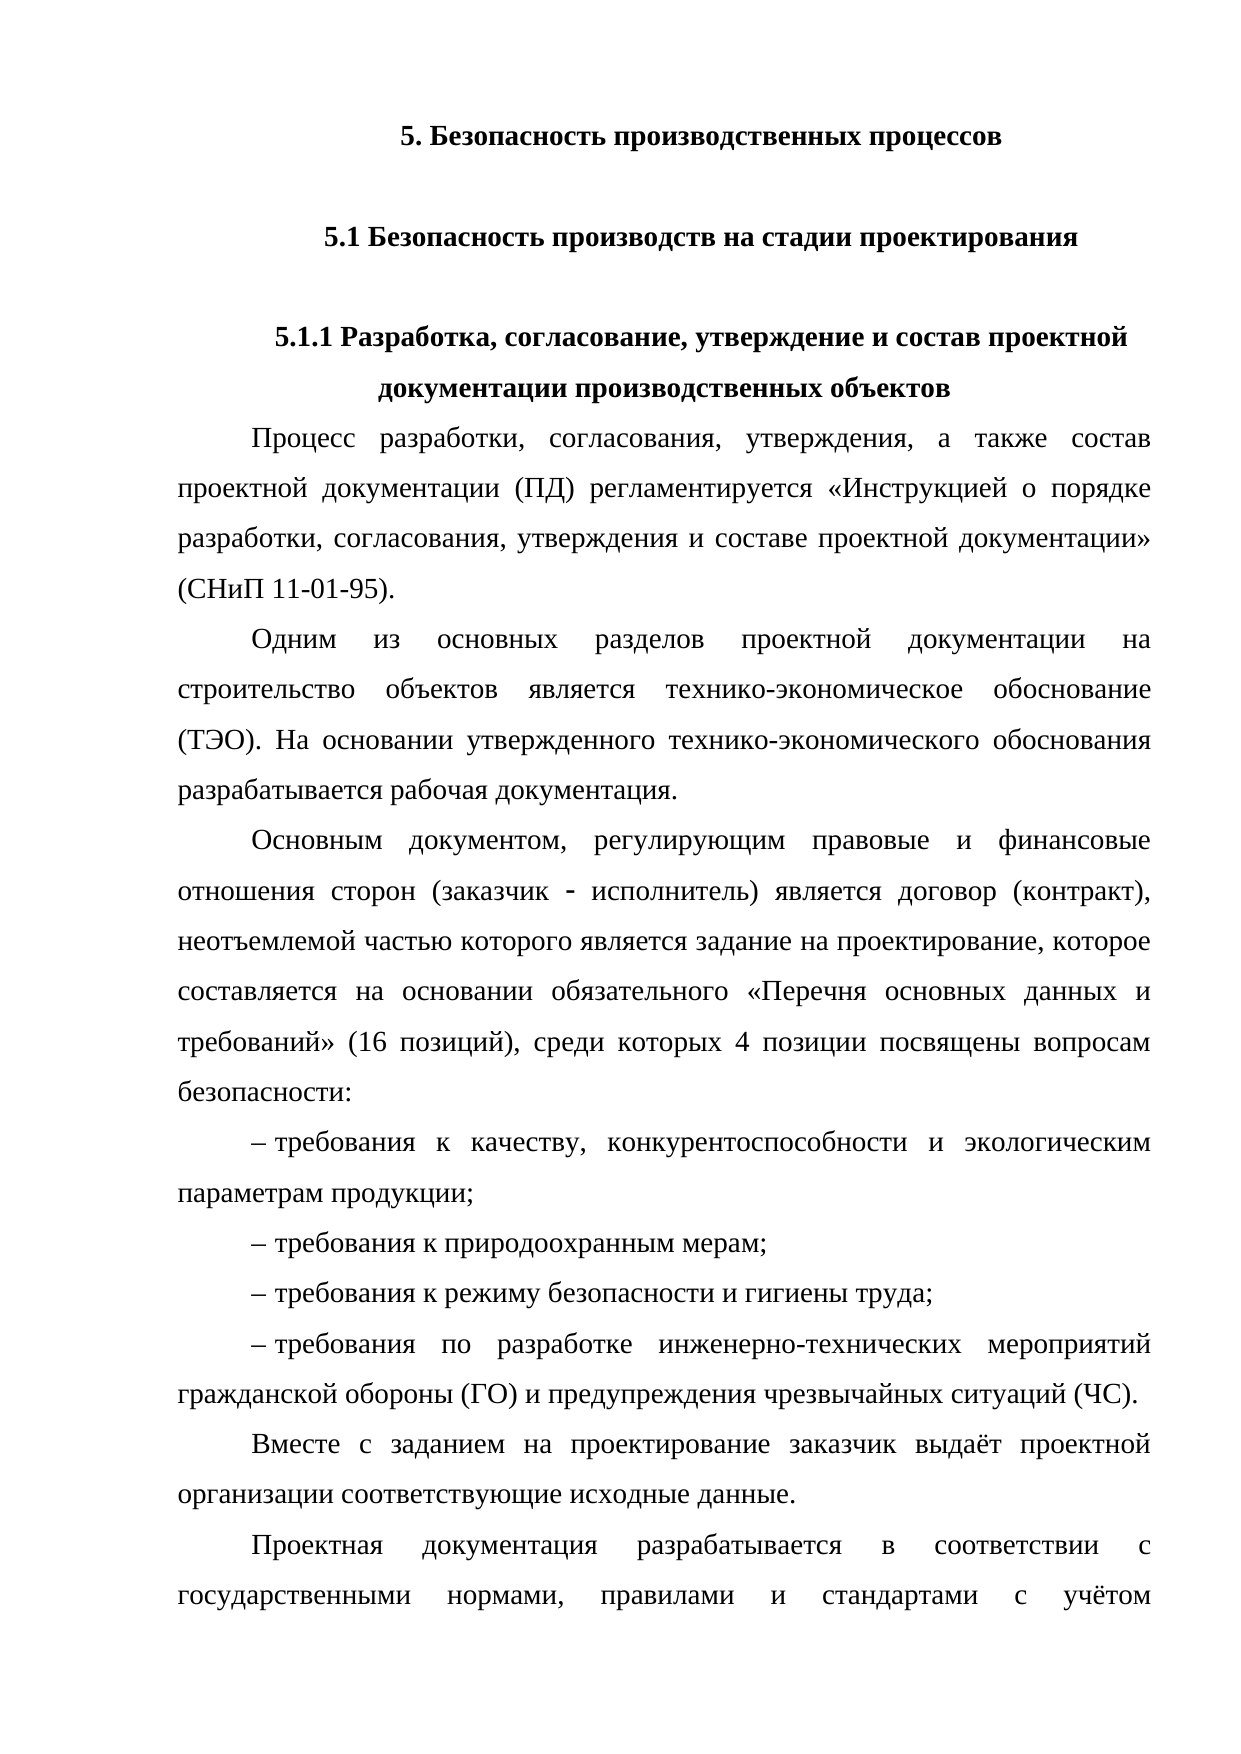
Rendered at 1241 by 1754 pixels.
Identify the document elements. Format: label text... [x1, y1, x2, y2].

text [177, 1527, 1152, 1611]
text 5.1.1 Разработка, согласование, утверждение и состав проектной документации производственных объектов [177, 319, 1152, 403]
list требования к качеству, конкурентоспособности и экологическим параметрам продукции; [177, 1124, 1152, 1208]
text Процесс разработки, согласования, утверждения, а также состав проектной документации (ПД) регламентируется «Инструкцией о порядке разработки, согласования, утверждения и составе проектной документации» (СНиП 11-01-95). [177, 420, 1152, 604]
text Одним из основных разделов проектной документации на строительство объектов является технико-экономическое обоснование (ТЭО). На основании утвержденного технико-экономического обоснования разрабатывается рабочая документация. [177, 621, 1152, 806]
text 5. Безопасность производственных процессов [177, 118, 1152, 152]
list требования к природоохранным мерам; [177, 1225, 1152, 1259]
list требования по разработке инженерно-технических мероприятий гражданской обороны (ГО) и предупреждения чрезвычайных ситуаций (ЧС). [177, 1326, 1152, 1409]
text Основным документом, регулирующим правовые и финансовые отношения сторон (заказчик исполнитель) является договор (контракт), неотъемлемой частью которого является задание на проектирование, которое составляется на основании обязательного «Перечня основных данных и требований» (16 позиций), среди которых 4 позиции посвящены вопросам безопасности: [177, 822, 1152, 1108]
list требования к режиму безопасности и гигиены труда; [177, 1275, 1152, 1309]
text 5.1 Безопасность производств на стадии проектирования [177, 219, 1152, 252]
text Вместе с заданием на проектирование заказчик выдаёт проектной организации соответствующие исходные данные. [177, 1426, 1152, 1510]
